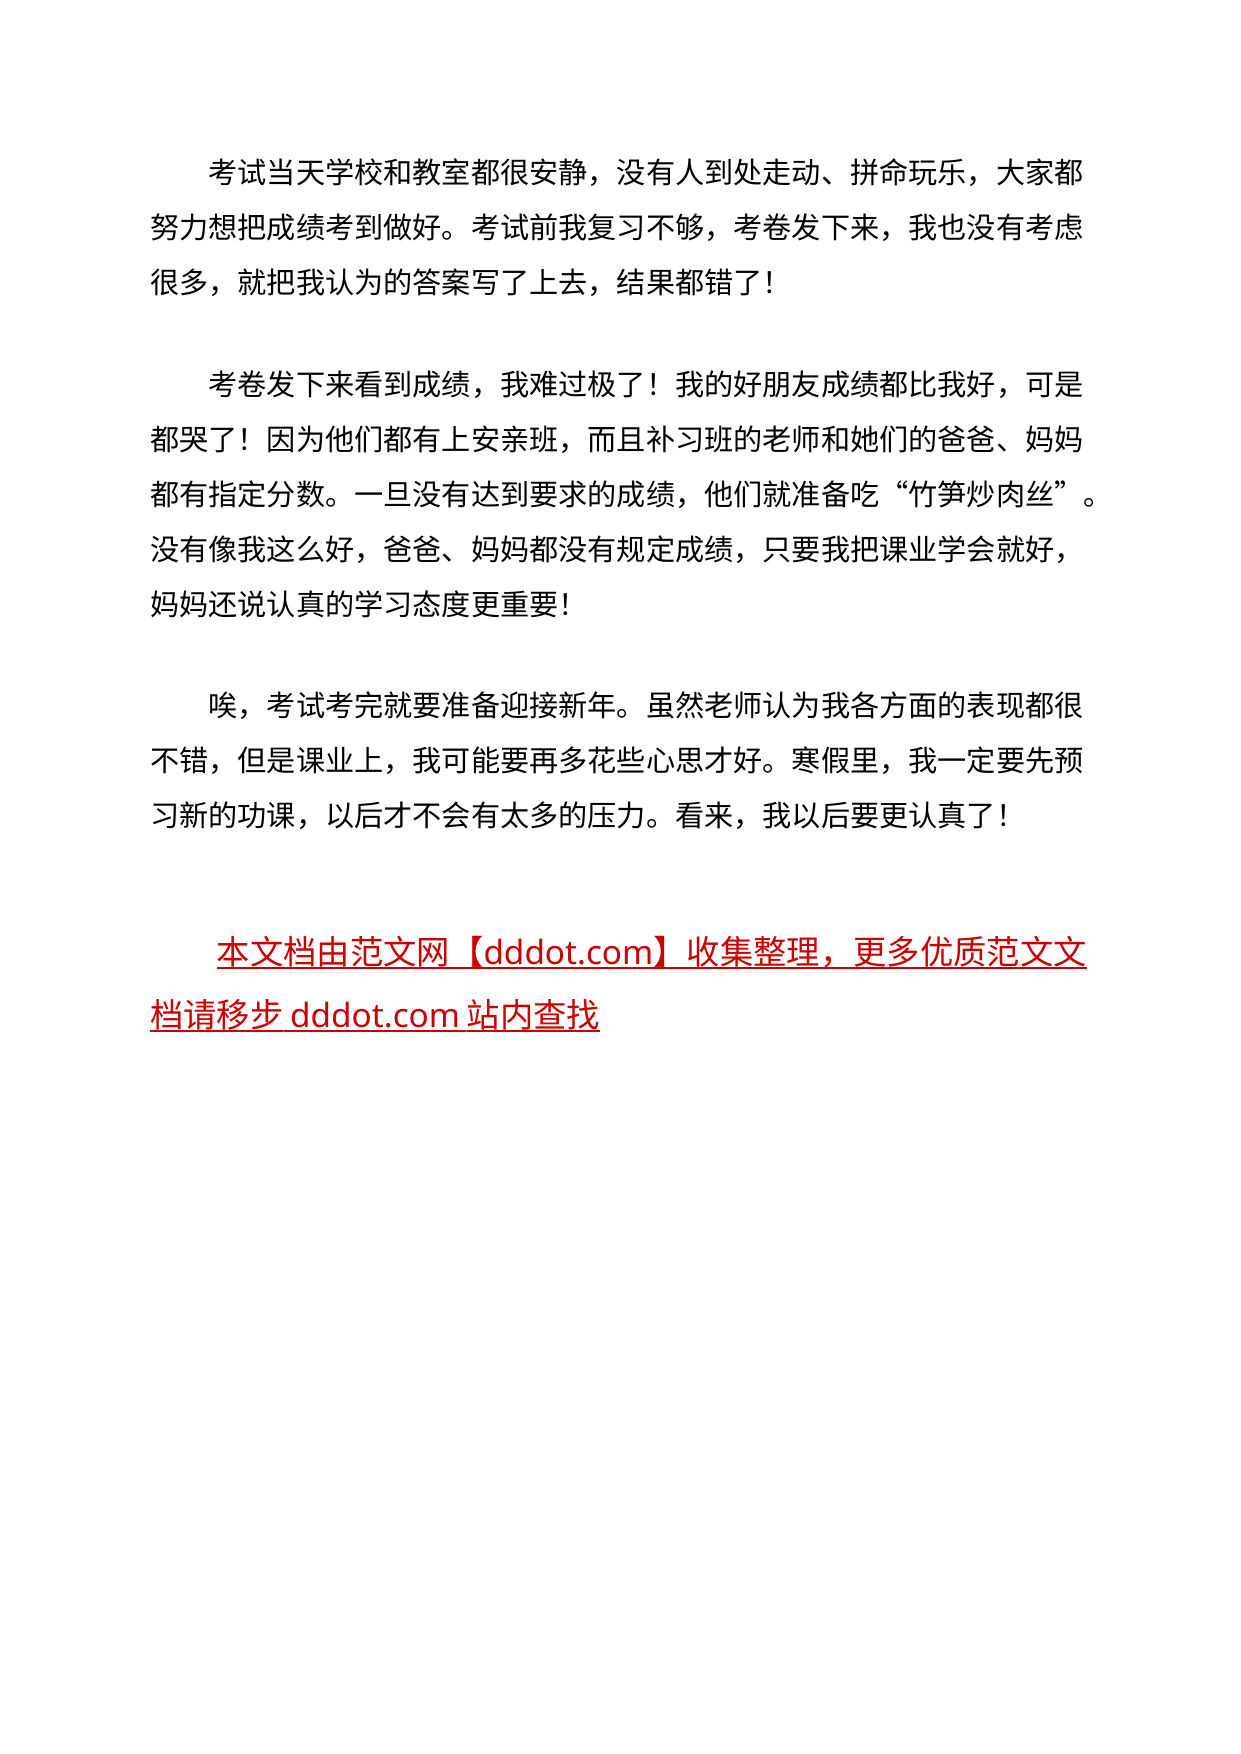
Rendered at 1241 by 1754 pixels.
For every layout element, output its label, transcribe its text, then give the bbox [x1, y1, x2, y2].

text 本文档由范文网【dddot.com】收集整理，更多优质范文文档请移步dddot.com站内查找 [150, 926, 1090, 1037]
text 考卷发下来看到成绩，我难过极了！我的好朋友成绩都比我好，可是都哭了！因为他们都有上安亲班，而且补习班的老师和她们的爸爸、妈妈都有指定分数。一旦没有达到要求的成绩，他们就准备吃“竹笋炒肉丝”。没有像我这么好，爸爸、妈妈都没有规定成绩，只要我把课业学会就好，妈妈还说认真的学习态度更重要！ [150, 362, 1090, 623]
text 唉，考试考完就要准备迎接新年。虽然老师认为我各方面的表现都很不错，但是课业上，我可能要再多花些心思才好。寒假里，我一定要先预习新的功课，以后才不会有太多的压力。看来，我以后要更认真了！ [150, 683, 1090, 835]
text 考试当天学校和教室都很安静，没有人到处走动、拼命玩乐，大家都努力想把成绩考到做好。考试前我复习不够，考卷发下来，我也没有考虑很多，就把我认为的答案写了上去，结果都错了！ [150, 150, 1090, 302]
